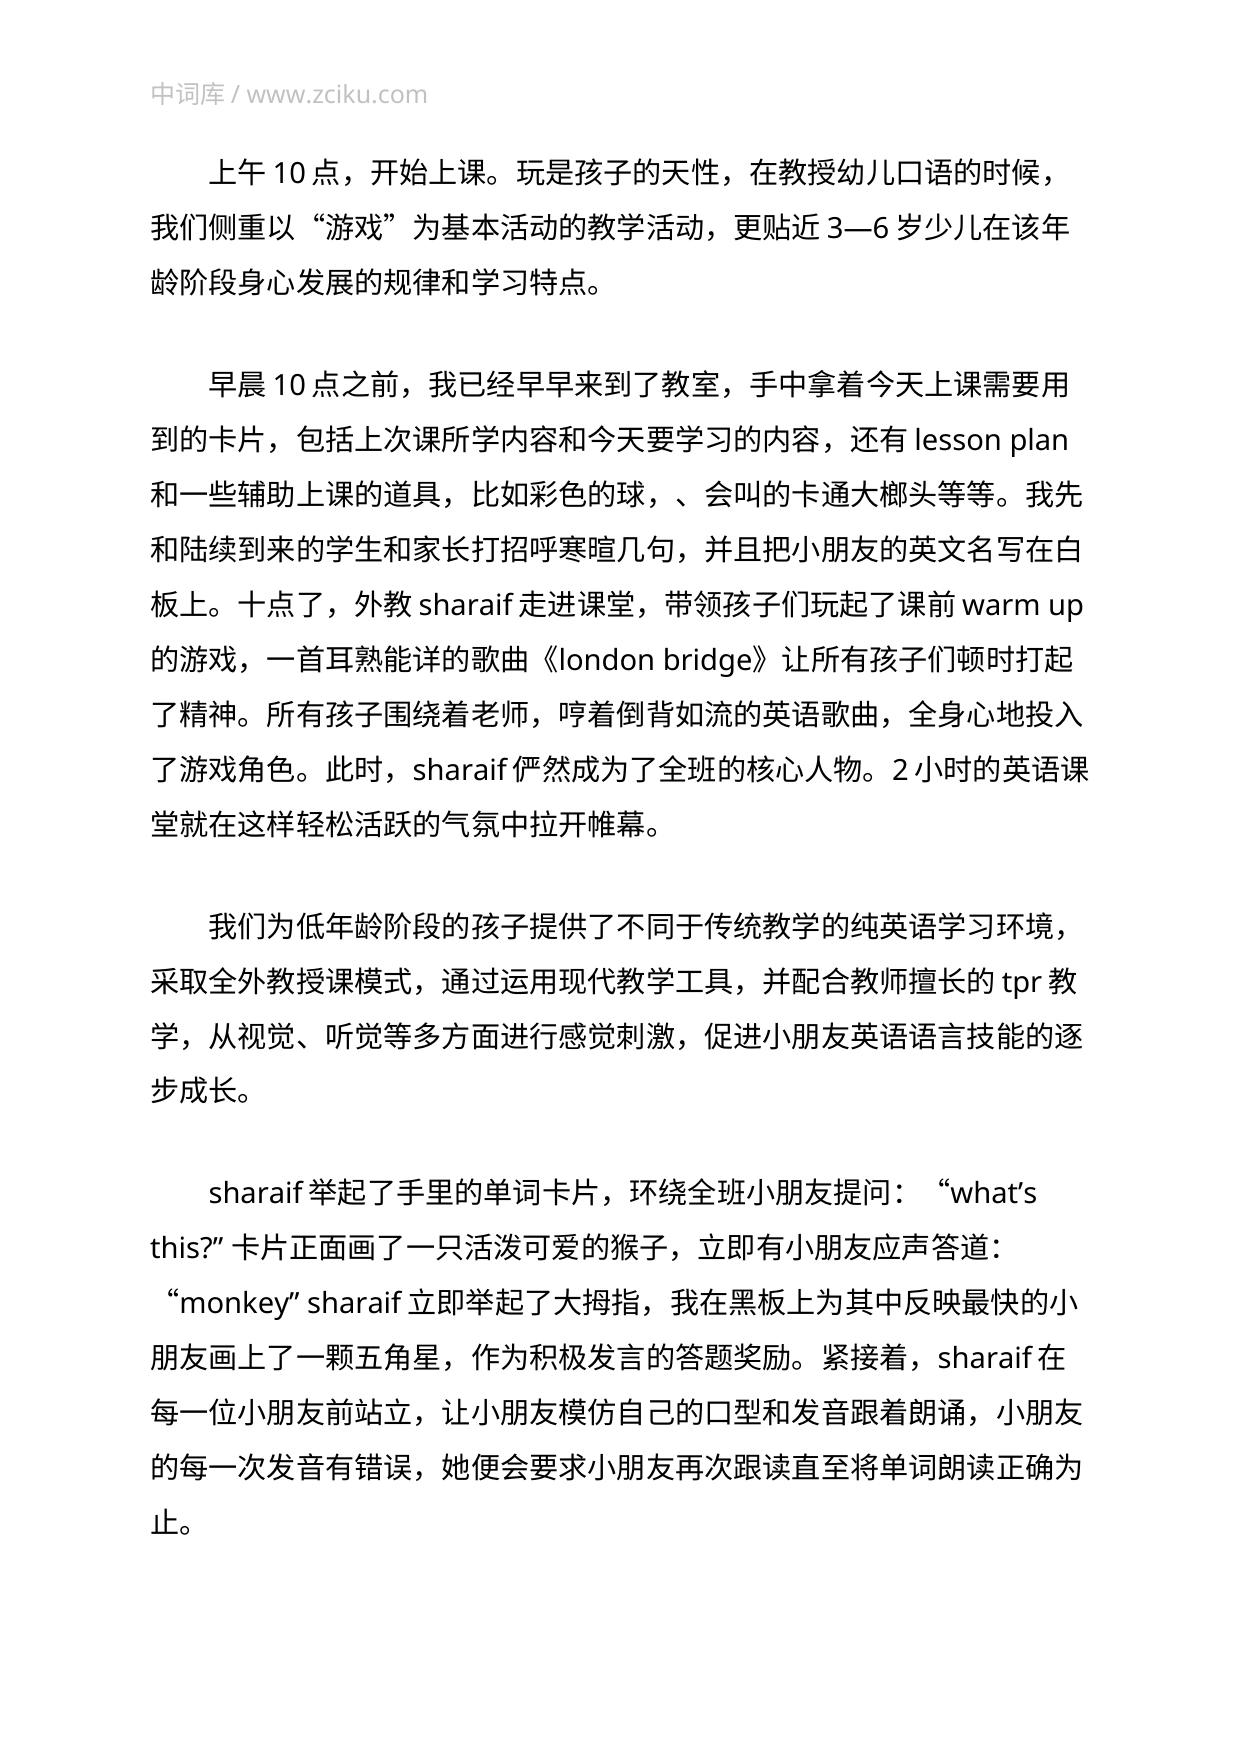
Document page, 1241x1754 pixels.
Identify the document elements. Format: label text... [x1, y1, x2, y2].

text 早晨10点之前，我已经早早来到了教室，手中拿着今天上课需要用到的卡片，包括上次课所学内容和今天要学习的内容，还有lesson plan和一些辅助上课的道具，比如彩色的球，、会叫的卡通大榔头等等。我先和陆续到来的学生和家长打招呼寒暄几句，并且把小朋友的英文名写在白板上。十点了，外教sharaif走进课堂，带领孩子们玩起了课前warm up的游戏，一首耳熟能详的歌曲《london bridge》让所有孩子们顿时打起了精神。所有孩子围绕着老师，哼着倒背如流的英语歌曲，全身心地投入了游戏角色。此时，sharaif俨然成为了全班的核心人物。2小时的英语课堂就在这样轻松活跃的气氛中拉开帷幕。 [150, 362, 1090, 844]
text 上午10点，开始上课。玩是孩子的天性，在教授幼儿口语的时候，我们侧重以“游戏”为基本活动的教学活动，更贴近3—6岁少儿在该年龄阶段身心发展的规律和学习特点。 [150, 150, 1090, 302]
text 我们为低年龄阶段的孩子提供了不同于传统教学的纯英语学习环境，采取全外教授课模式，通过运用现代教学工具，并配合教师擅长的tpr教学，从视觉、听觉等多方面进行感觉刺激，促进小朋友英语语言技能的逐步成长。 [150, 903, 1090, 1110]
text sharaif举起了手里的单词卡片，环绕全班小朋友提问：“what’s this?” 卡片正面画了一只活泼可爱的猴子，立即有小朋友应声答道：“monkey” sharaif立即举起了大拇指，我在黑板上为其中反映最快的小朋友画上了一颗五角星，作为积极发言的答题奖励。紧接着，sharaif在每一位小朋友前站立，让小朋友模仿自己的口型和发音跟着朗诵，小朋友的每一次发音有错误，她便会要求小朋友再次跟读直至将单词朗读正确为止。 [150, 1170, 1090, 1542]
